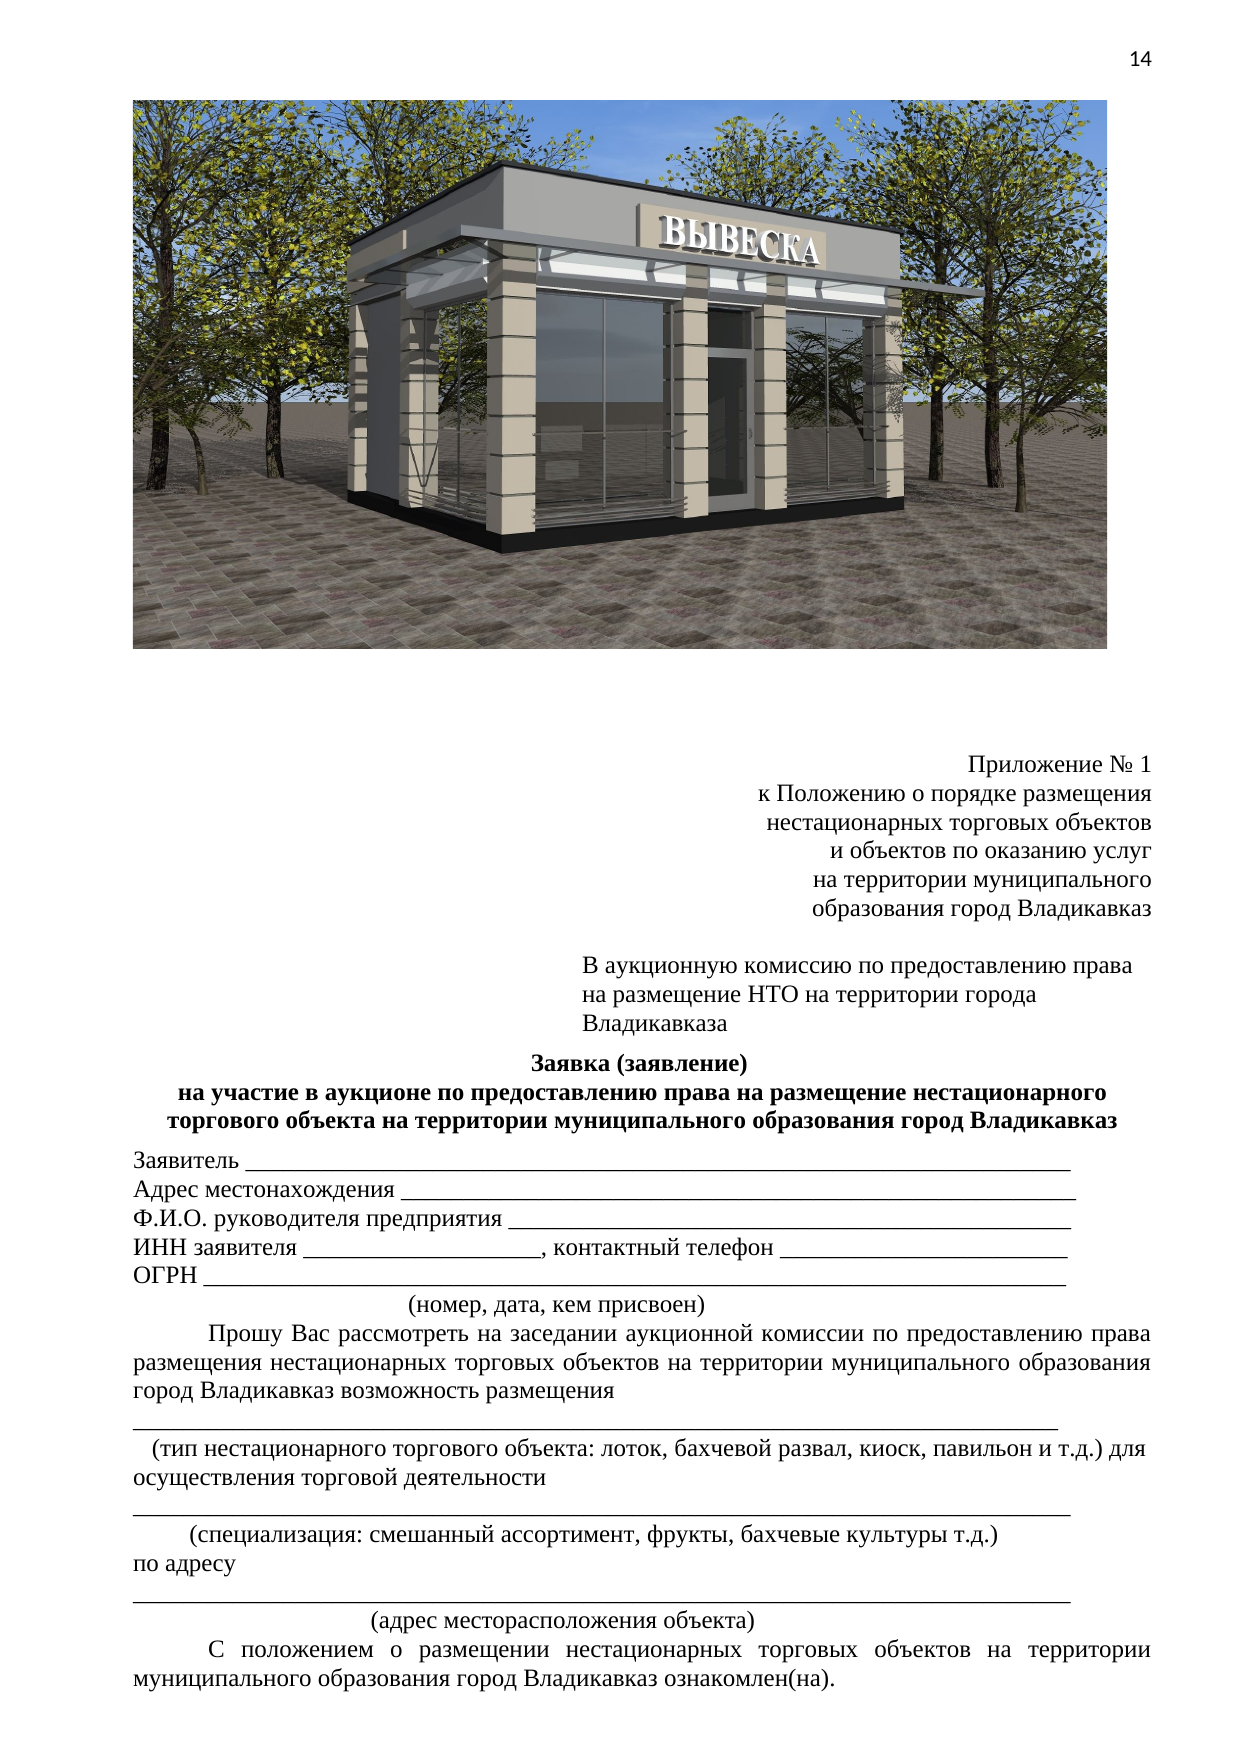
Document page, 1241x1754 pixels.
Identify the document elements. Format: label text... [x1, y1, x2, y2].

text на территории муниципального [133, 864, 1152, 893]
text (номер, дата, кем присвоен) [133, 1289, 1152, 1318]
text В аукционную комиссию по предоставлению права на размещение НТО на территории города Владикавказа [582, 950, 1152, 1037]
text Заявка (заявление) на участие в аукционе по предоставлению права на размещение нестационарного торгового объекта на территории муниципального образования город Владикавказ [133, 1048, 1152, 1134]
text образования город Владикавказ [133, 893, 1152, 922]
text и объектов по оказанию услуг [133, 835, 1152, 864]
text Ф.И.О. руководителя предприятия _____________________________________________ [133, 1203, 1152, 1232]
text ИНН заявителя ___________________, контактный телефон _______________________ [133, 1232, 1152, 1260]
text Заявитель __________________________________________________________________ [133, 1145, 1152, 1174]
text (тип нестационарного торгового объекта: лоток, бахчевой развал, киоск, павильон и т.д.) для осуществления торговой деятельности ___________________________________________________________________________ [133, 1433, 1152, 1519]
text ОГРН _____________________________________________________________________ [133, 1260, 1152, 1289]
text по адресу [133, 1548, 1152, 1577]
text к Положению о порядке размещения [133, 778, 1152, 807]
text __________________________________________________________________________ [133, 1404, 1152, 1433]
text (адрес месторасположения объекта) [133, 1605, 1152, 1634]
text нестационарных торговых объектов [133, 807, 1152, 835]
text С положением о размещении нестационарных торговых объектов на территории муниципального образования город Владикавказ ознакомлен(на). [133, 1634, 1152, 1692]
text (специализация: смешанный ассортимент, фрукты, бахчевые культуры т.д.) [133, 1519, 1152, 1548]
text Адрес местонахождения ______________________________________________________ [133, 1174, 1152, 1203]
text ___________________________________________________________________________ [133, 1577, 1152, 1605]
text Приложение № 1 [133, 749, 1152, 778]
picture [132, 100, 1108, 649]
text Прошу Вас рассмотреть на заседании аукционной комиссии по предоставлению права размещения нестационарных торговых объектов на территории муниципального образования город Владикавказ возможность размещения [133, 1318, 1152, 1404]
